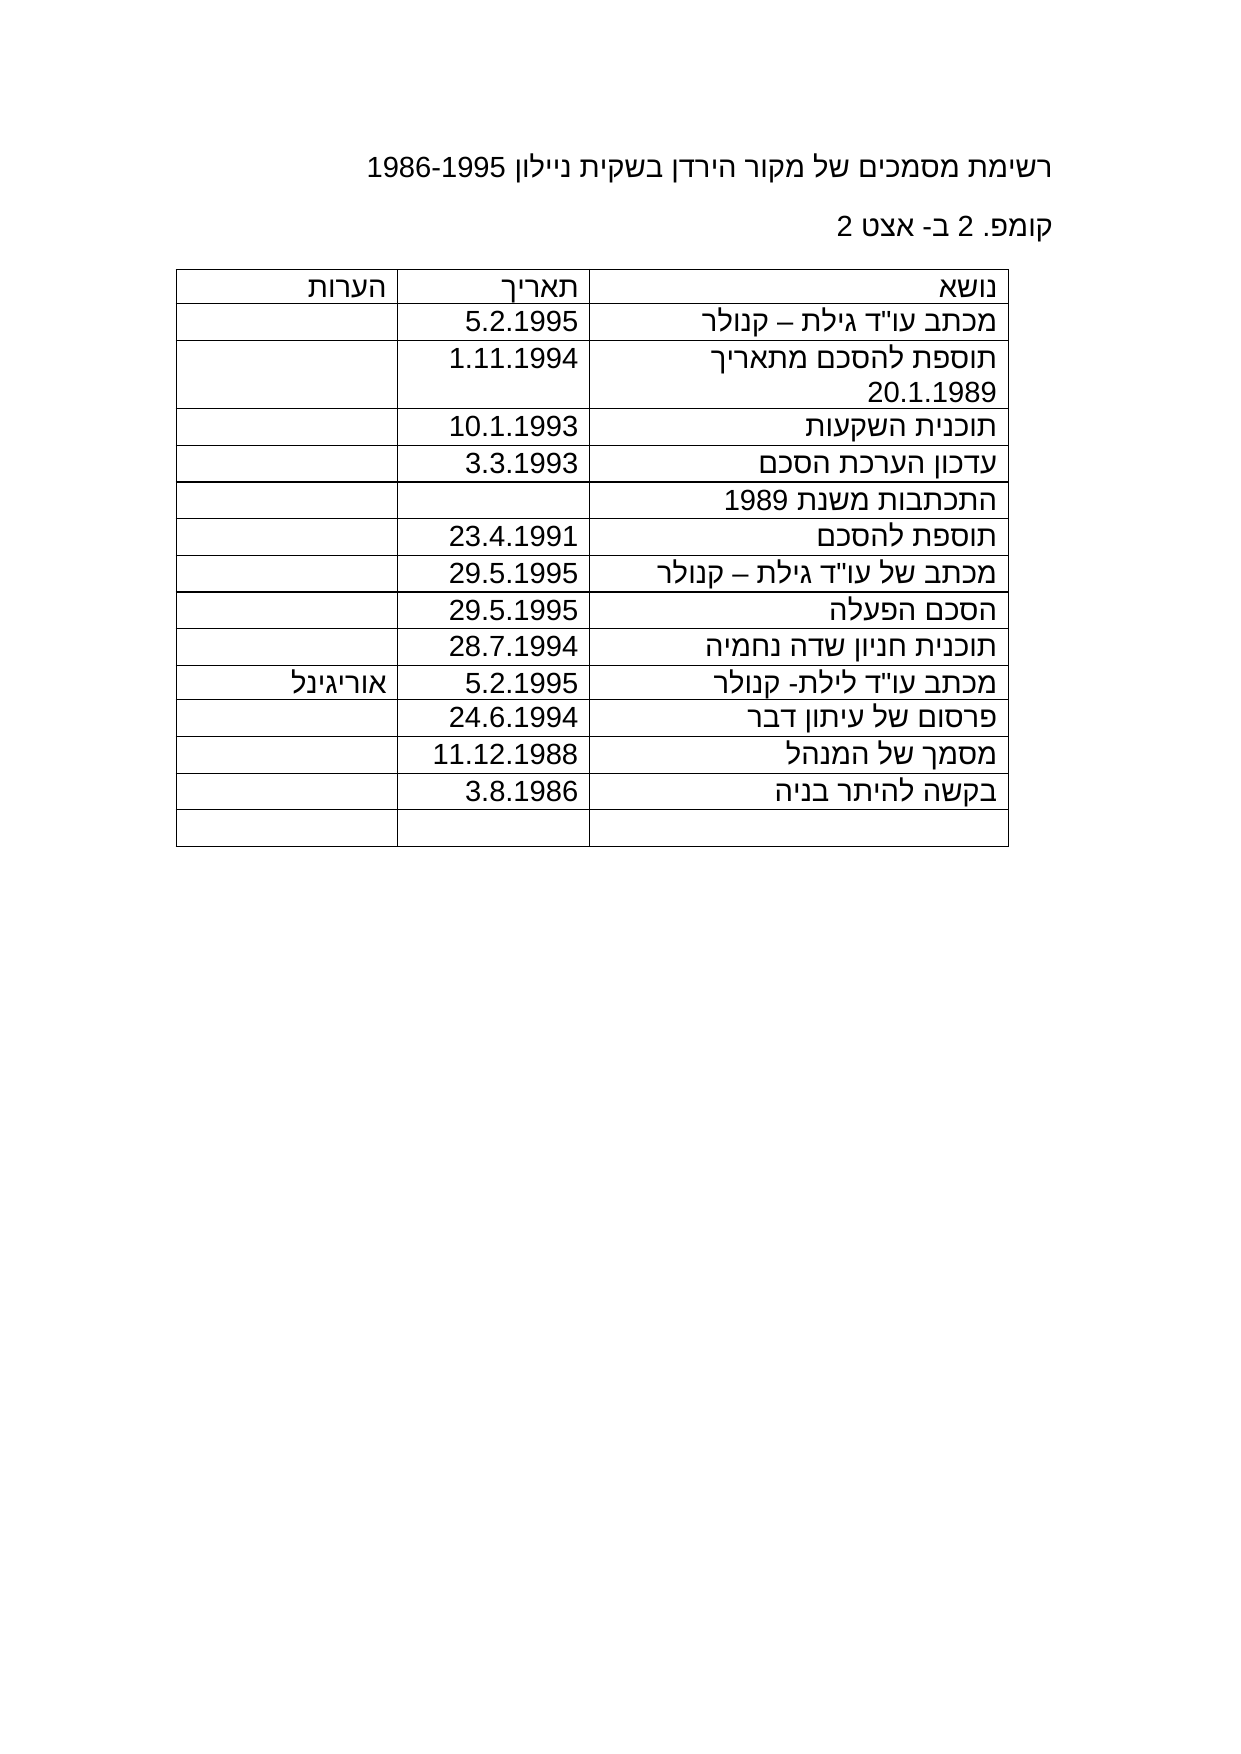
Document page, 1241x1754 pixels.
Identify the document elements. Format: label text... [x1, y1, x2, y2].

table_cell [398, 483, 589, 518]
table_cell [177, 700, 397, 736]
table_cell [177, 810, 397, 846]
table_cell 23.4.1991 [398, 519, 589, 555]
table_header הערות [177, 270, 397, 303]
table_cell מכתב עו"ד לילת- קנולר [590, 666, 1008, 699]
table_cell התכתבות משנת 1989 [590, 483, 1008, 518]
table_cell אוריגינל [177, 666, 397, 699]
table_cell [177, 629, 397, 665]
table_cell מסמך של המנהל [590, 737, 1008, 773]
table_cell [177, 483, 397, 518]
table_cell 5.2.1995 [398, 304, 589, 340]
table_cell 1.11.1994 [398, 341, 589, 408]
table_cell 28.7.1994 [398, 629, 589, 665]
table_cell 3.8.1986 [398, 774, 589, 809]
table_cell [177, 519, 397, 555]
table_cell מכתב של עו"ד גילת – קנולר [590, 556, 1008, 591]
table_cell [177, 304, 397, 340]
table_cell עדכון הערכת הסכם [590, 446, 1008, 481]
table_cell [177, 446, 397, 481]
table_cell 11.12.1988 [398, 737, 589, 773]
table_cell [177, 593, 397, 628]
table_cell תוכנית חניון שדה נחמיה [590, 629, 1008, 665]
table_cell תוכנית השקעות [590, 409, 1008, 445]
table_cell 10.1.1993 [398, 409, 589, 445]
text קומפ. 2 ב- אצט 2 [187, 209, 1053, 243]
table_cell [398, 810, 589, 846]
table_cell מכתב עו"ד גילת – קנולר [590, 304, 1008, 340]
table_cell תוספת להסכם [590, 519, 1008, 555]
table_cell 5.2.1995 [398, 666, 589, 699]
table_cell בקשה להיתר בניה [590, 774, 1008, 809]
table_cell [177, 409, 397, 445]
table_cell [177, 341, 397, 408]
table_cell [590, 810, 1008, 846]
table_cell 29.5.1995 [398, 593, 589, 628]
text רשימת מסמכים של מקור הירדן בשקית ניילון 1986-1995 [187, 150, 1053, 183]
table_cell 24.6.1994 [398, 700, 589, 736]
table_header תאריך [398, 270, 589, 303]
table_cell תוספת להסכם מתאריך 20.1.1989 [590, 341, 1008, 408]
table_cell 3.3.1993 [398, 446, 589, 481]
table_cell הסכם הפעלה [590, 593, 1008, 628]
table_cell [177, 774, 397, 809]
table_header נושא [590, 270, 1008, 303]
table_cell [177, 737, 397, 773]
table_cell פרסום של עיתון דבר [590, 700, 1008, 736]
table_cell [177, 556, 397, 591]
table_cell 29.5.1995 [398, 556, 589, 591]
